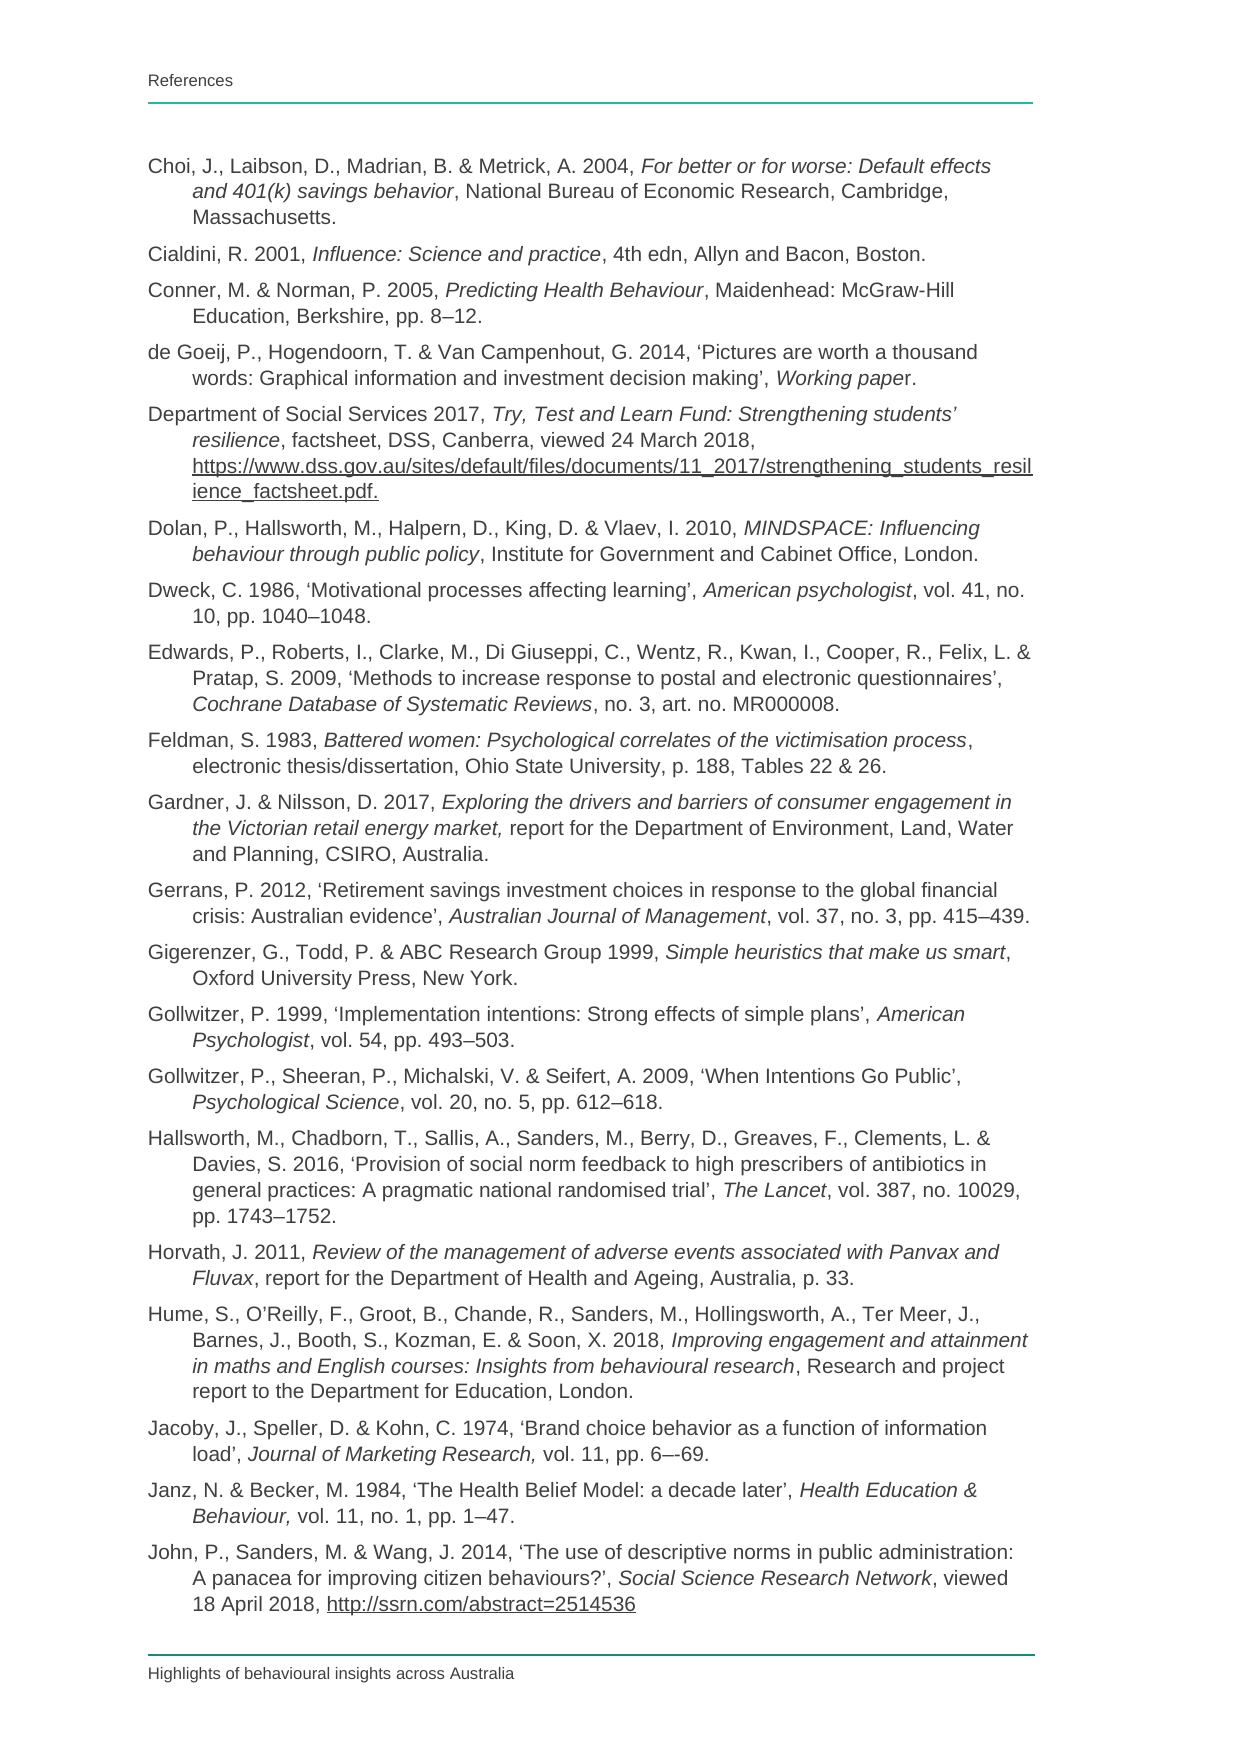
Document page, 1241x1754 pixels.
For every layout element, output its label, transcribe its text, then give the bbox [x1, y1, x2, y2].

text Dolan, P., Hallsworth, M., Halpern, D., King, D. & Vlaev, I. 2010, MINDSPACE: Influencing behaviour through public policy, Institute for Government and Cabinet Office, London. [148, 516, 1033, 565]
text Hallsworth, M., Chadborn, T., Sallis, A., Sanders, M., Berry, D., Greaves, F., Clements, L. & Davies, S. 2016, ‘Provision of social norm feedback to high prescribers of antibiotics in general practices: A pragmatic national randomised trial’, The Lancet, vol. 387, no. 10029, pp. 1743–1752. [148, 1126, 1033, 1227]
text Cialdini, R. 2001, Influence: Science and practice, 4th edn, Allyn and Bacon, Boston. [148, 241, 1033, 265]
text Feldman, S. 1983, Battered women: Psychological correlates of the victimisation process, electronic thesis/dissertation, Ohio State University, p. 188, Tables 22 & 26. [148, 728, 1033, 777]
text Conner, M. & Norman, P. 2005, Predicting Health Behaviour, Maidenhead: McGraw-Hill Education, Berkshire, pp. 8–12. [148, 278, 1033, 327]
text Janz, N. & Becker, M. 1984, ‘The Health Belief Model: a decade later’, Health Education & Behaviour, vol. 11, no. 1, pp. 1–47. [148, 1478, 1033, 1527]
text Department of Social Services 2017, Try, Test and Learn Fund: Strengthening students’ resilience, factsheet, DSS, Canberra, viewed 24 March 2018, https://www.dss.gov.au/sites/default/files/documents/11_2017/strengthening_students_resilience_factsheet.pdf. [148, 402, 1033, 503]
text Edwards, P., Roberts, I., Clarke, M., Di Giuseppi, C., Wentz, R., Kwan, I., Cooper, R., Felix, L. & Pratap, S. 2009, ‘Methods to increase response to postal and electronic questionnaires’, Cochrane Database of Systematic Reviews, no. 3, art. no. MR000008. [148, 640, 1033, 715]
text Hume, S., O’Reilly, F., Groot, B., Chande, R., Sanders, M., Hollingsworth, A., Ter Meer, J., Barnes, J., Booth, S., Kozman, E. & Soon, X. 2018, Improving engagement and attainment in maths and English courses: Insights from behavioural research, Research and project report to the Department for Education, London. [148, 1302, 1033, 1403]
text Gerrans, P. 2012, ‘Retirement savings investment choices in response to the global financial crisis: Australian evidence’, Australian Journal of Management, vol. 37, no. 3, pp. 415–439. [148, 878, 1033, 927]
text Gardner, J. & Nilsson, D. 2017, Exploring the drivers and barriers of consumer engagement in the Victorian retail energy market, report for the Department of Environment, Land, Water and Planning, CSIRO, Australia. [148, 790, 1033, 865]
text Choi, J., Laibson, D., Madrian, B. & Metrick, A. 2004, For better or for worse: Default effects and 401(k) savings behavior, National Bureau of Economic Research, Cambridge, Massachusetts. [148, 153, 1033, 229]
text Jacoby, J., Speller, D. & Kohn, C. 1974, ‘Brand choice behavior as a function of information load’, Journal of Marketing Research, vol. 11, pp. 6–-69. [148, 1416, 1033, 1465]
text John, P., Sanders, M. & Wang, J. 2014, ‘The use of descriptive norms in public administration: A panacea for improving citizen behaviours?’, Social Science Research Network, viewed 18 April 2018, http://ssrn.com/abstract=2514536 [148, 1540, 1033, 1615]
text Horvath, J. 2011, Review of the management of adverse events associated with Panvax and Fluvax, report for the Department of Health and Ageing, Australia, p. 33. [148, 1240, 1033, 1289]
text Gollwitzer, P., Sheeran, P., Michalski, V. & Seifert, A. 2009, ‘When Intentions Go Public’, Psychological Science, vol. 20, no. 5, pp. 612–618. [148, 1064, 1033, 1114]
text Dweck, C. 1986, ‘Motivational processes affecting learning’, American psychologist, vol. 41, no. 10, pp. 1040–1048. [148, 578, 1033, 627]
text Gigerenzer, G., Todd, P. & ABC Research Group 1999, Simple heuristics that make us smart, Oxford University Press, New York. [148, 940, 1033, 989]
text de Goeij, P., Hogendoorn, T. & Van Campenhout, G. 2014, ‘Pictures are worth a thousand words: Graphical information and investment decision making’, Working paper. [148, 340, 1033, 389]
text Gollwitzer, P. 1999, ‘Implementation intentions: Strong effects of simple plans’, American Psychologist, vol. 54, pp. 493–503. [148, 1002, 1033, 1052]
